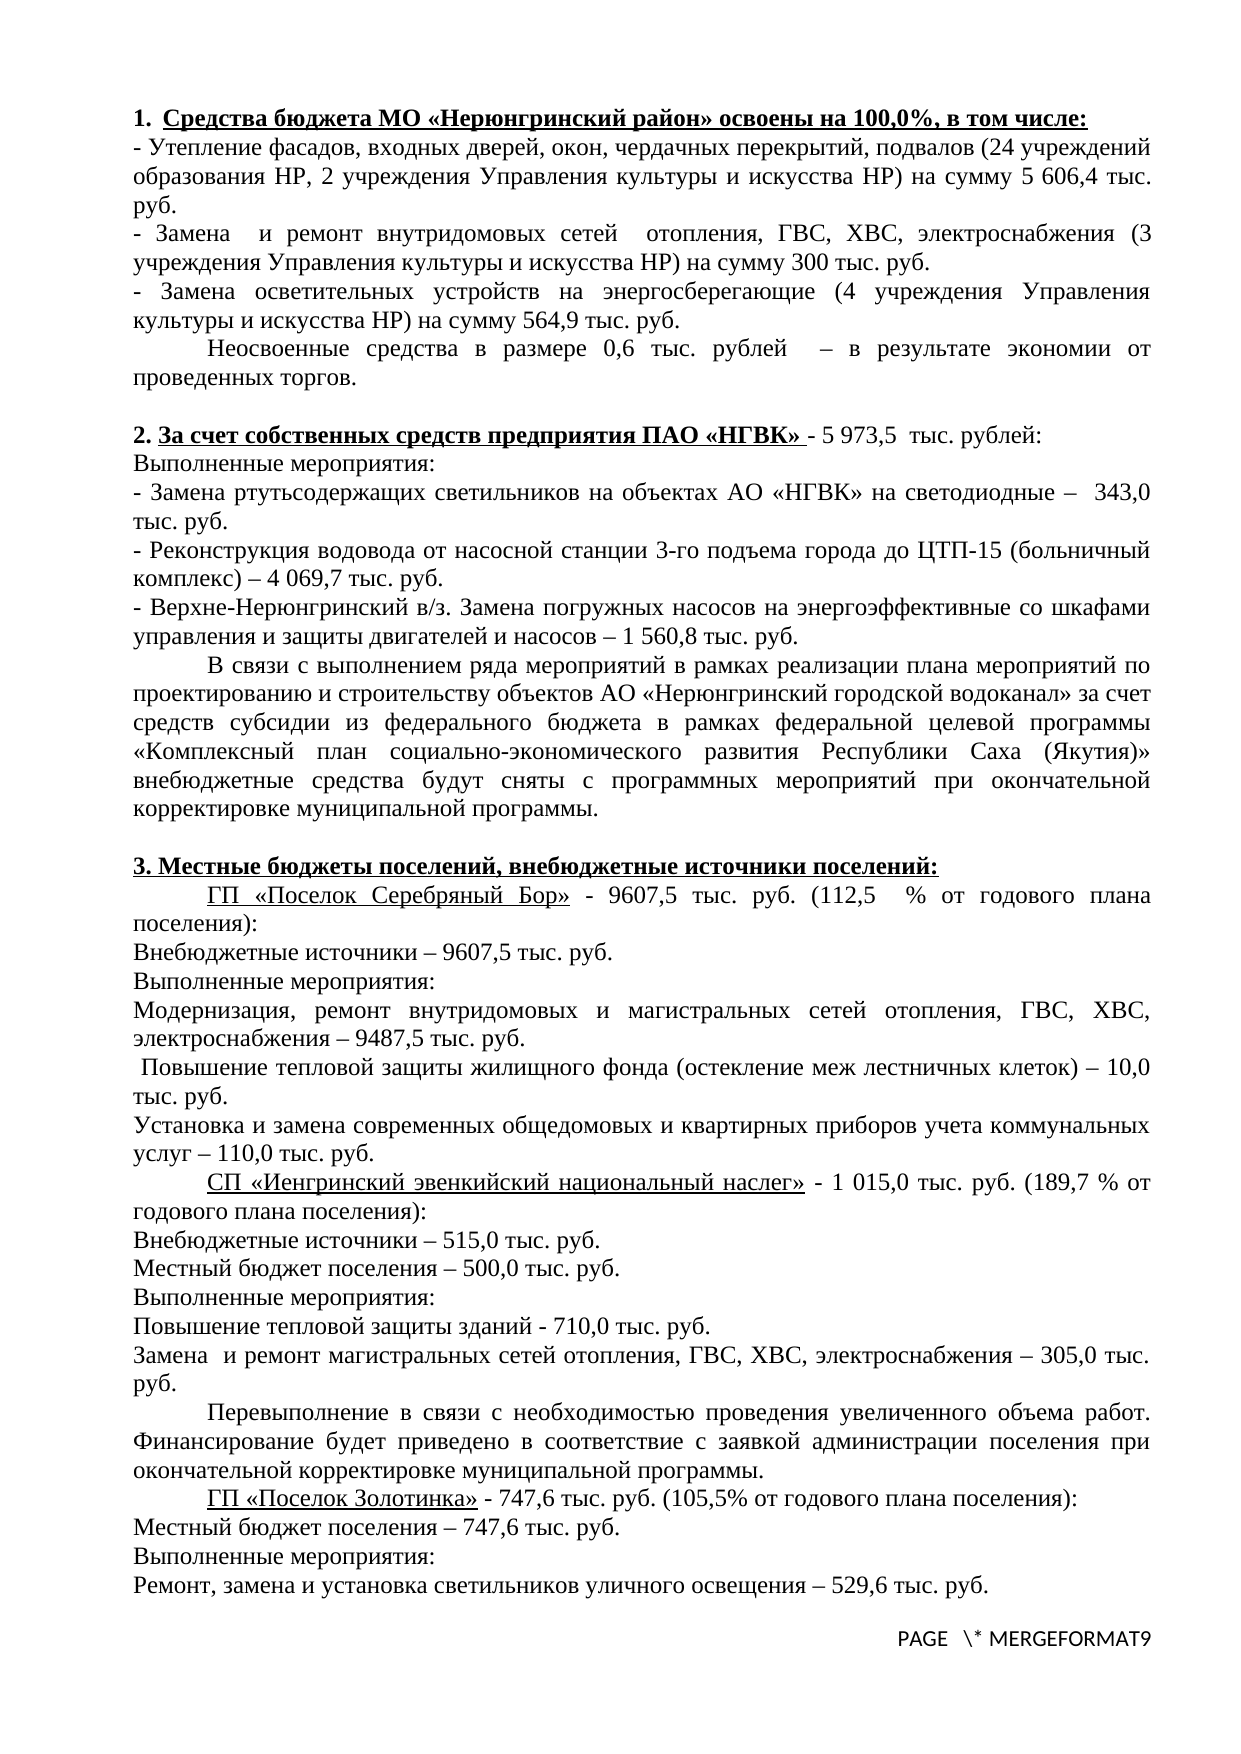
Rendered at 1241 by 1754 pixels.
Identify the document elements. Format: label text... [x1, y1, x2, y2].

text Повышение тепловой защиты жилищного фонда (остекление меж лестничных клеток) – 10,0 тыс. руб. [133, 1052, 1152, 1110]
text - Замена осветительных устройств на энергосберегающие (4 учреждения Управления культуры и искусства НР) на сумму 564,9 тыс. руб. [133, 276, 1152, 333]
text Замена и ремонт магистральных сетей отопления, ГВС, ХВС, электроснабжения – 305,0 тыс. руб. [133, 1340, 1152, 1397]
text ГП «Поселок Серебряный Бор» - 9607,5 тыс. руб. (112,5 % от годового плана поселения): [133, 880, 1152, 937]
text - Замена и ремонт внутридомовых сетей отопления, ГВС, ХВС, электроснабжения (3 учреждения Управления культуры и искусства НР) на сумму 300 тыс. руб. [133, 218, 1152, 276]
text Выполненные мероприятия: [133, 1282, 1152, 1311]
text Выполненные мероприятия: [133, 966, 1152, 995]
text СП «Иенгринский эвенкийский национальный наслег» - 1 015,0 тыс. руб. (189,7 % от годового плана поселения): [133, 1167, 1152, 1225]
text Внебюджетные источники – 515,0 тыс. руб. [133, 1225, 1152, 1253]
list Неосвоенные средства в размере 0,6 тыс. рублей – в результате экономии от проведенных торгов. [133, 333, 1152, 391]
text Модернизация, ремонт внутридомовых и магистральных сетей отопления, ГВС, ХВС, электроснабжения – 9487,5 тыс. руб. [133, 995, 1152, 1052]
text В связи с выполнением ряда мероприятий в рамках реализации плана мероприятий по проектированию и строительству объектов АО «Нерюнгринский городской водоканал» за счет средств субсидии из федерального бюджета в рамках федеральной целевой программы «Комплексный план социально-экономического развития Республики Саха (Якутия)» внебюджетные средства будут сняты с программных мероприятий при окончательной корректировке муниципальной программы. [133, 650, 1152, 822]
text Местный бюджет поселения – 747,6 тыс. руб. [133, 1512, 1152, 1541]
text Установка и замена современных общедомовых и квартирных приборов учета коммунальных услуг – 110,0 тыс. руб. [133, 1110, 1152, 1167]
text 3. Местные бюджеты поселений, внебюджетные источники поселений: [133, 851, 1152, 880]
text Повышение тепловой защиты зданий - 710,0 тыс. руб. [133, 1311, 1152, 1340]
text 2. За счет собственных средств предприятия ПАО «НГВК» - 5 973,5 тыс. рублей: [133, 420, 1152, 448]
text Ремонт, замена и установка светильников уличного освещения – 529,6 тыс. руб. [133, 1570, 1152, 1598]
text Местный бюджет поселения – 500,0 тыс. руб. [133, 1253, 1152, 1282]
text - Реконструкция водовода от насосной станции 3-го подъема города до ЦТП-15 (больничный комплекс) – 4 069,7 тыс. руб. [133, 535, 1152, 592]
text Выполненные мероприятия: [133, 1541, 1152, 1570]
text - Утепление фасадов, входных дверей, окон, чердачных перекрытий, подвалов (24 учреждений образования НР, 2 учреждения Управления культуры и искусства НР) на сумму 5 606,4 тыс. руб. [133, 132, 1152, 218]
text Внебюджетные источники – 9607,5 тыс. руб. [133, 937, 1152, 966]
text Выполненные мероприятия: [133, 448, 1152, 477]
text ГП «Поселок Золотинка» - 747,6 тыс. руб. (105,5% от годового плана поселения): [133, 1483, 1152, 1512]
text - Замена ртутьсодержащих светильников на объектах АО «НГВК» на светодиодные – 343,0 тыс. руб. [133, 477, 1152, 535]
text - Верхне-Нерюнгринский в/з. Замена погружных насосов на энергоэффективные со шкафами управления и защиты двигателей и насосов – 1 560,8 тыс. руб. [133, 592, 1152, 650]
list Средства бюджета МО «Нерюнгринский район» освоены на 100,0%, в том числе: [133, 103, 1152, 132]
